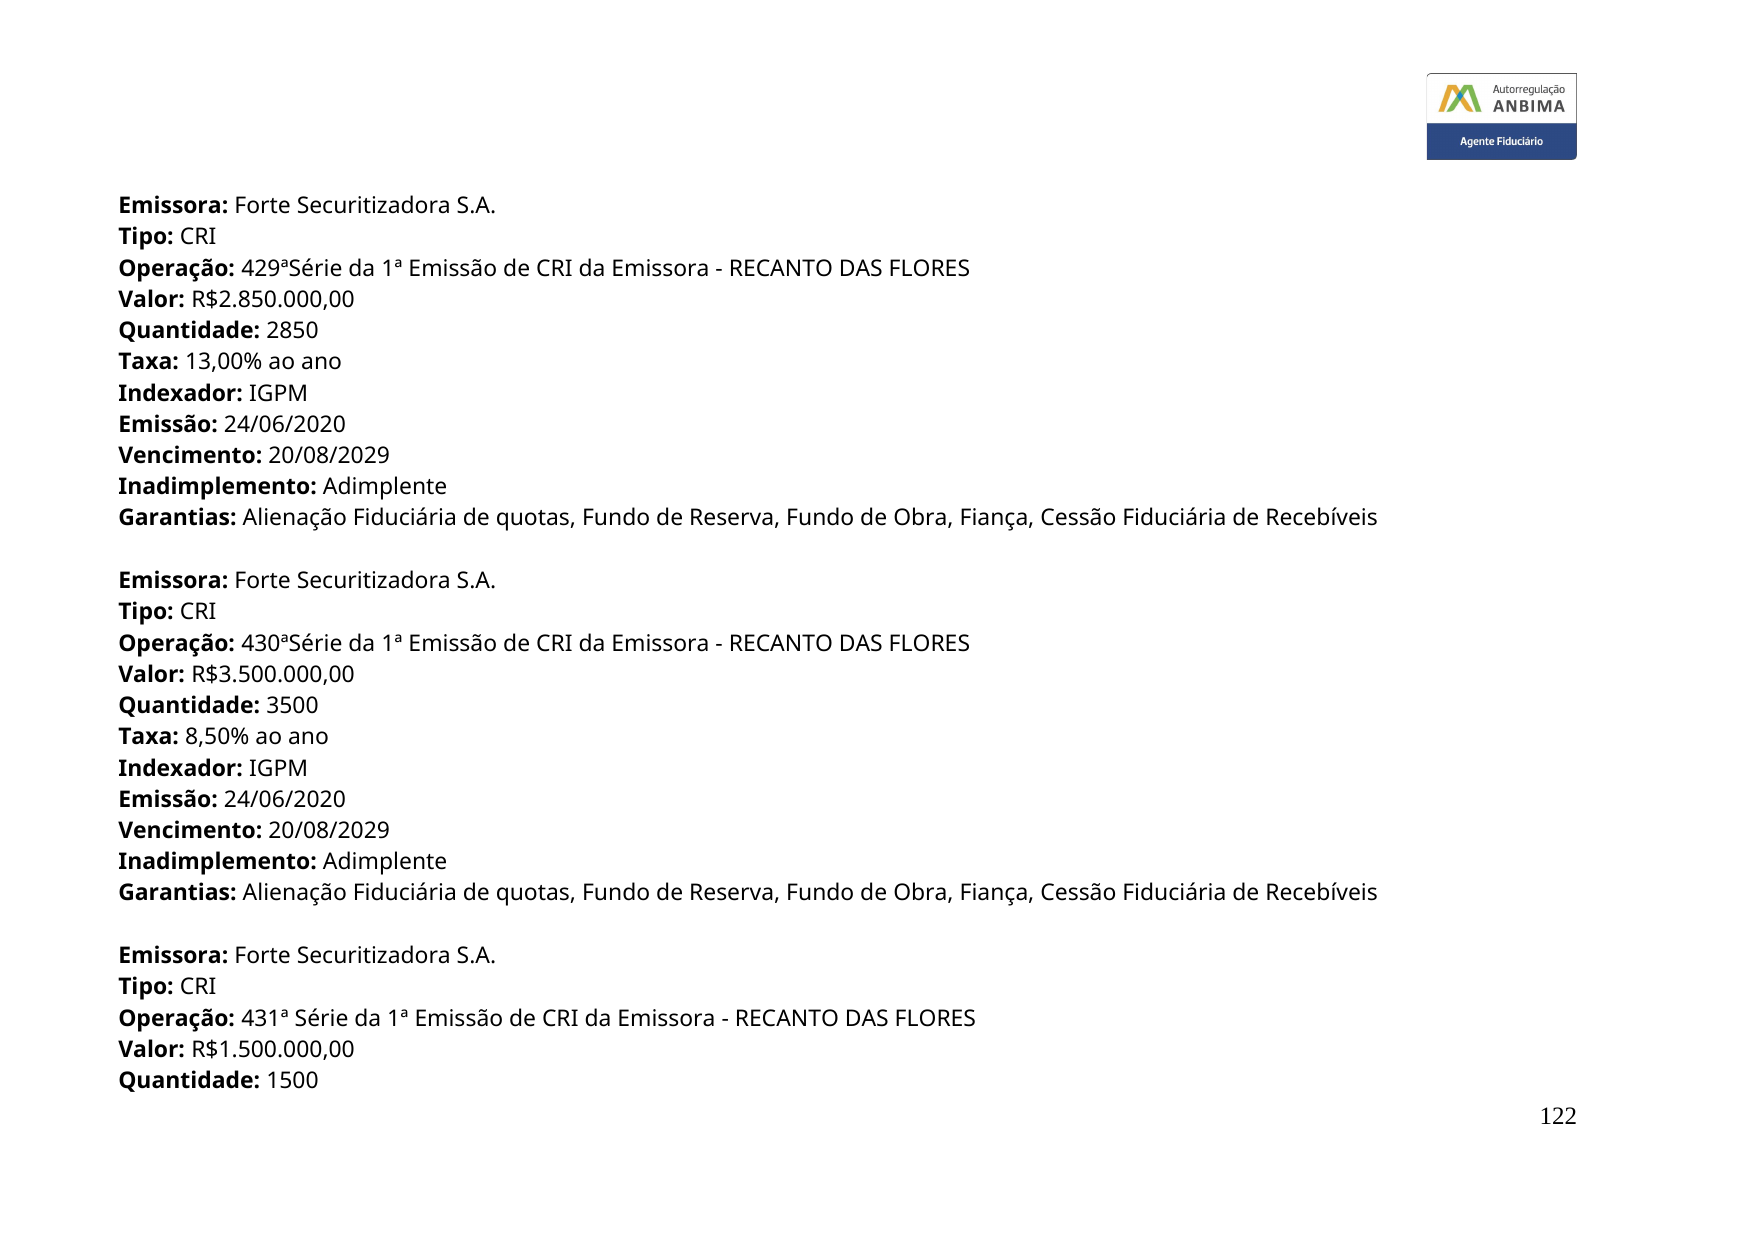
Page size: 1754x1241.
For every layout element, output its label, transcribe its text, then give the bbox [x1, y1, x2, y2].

text Taxa: 8,50% ao ano [118, 720, 1577, 751]
text Operação: 431ª Série da 1ª Emissão de CRI da Emissora - RECANTO DAS FLORES [118, 1001, 1577, 1032]
text Emissão: 24/06/2020 [118, 782, 1577, 813]
text Emissora: Forte Securitizadora S.A. [118, 938, 1577, 970]
text Operação: 430ªSérie da 1ª Emissão de CRI da Emissora - RECANTO DAS FLORES [118, 626, 1577, 657]
text Valor: R$2.850.000,00 [118, 282, 1577, 313]
text Inadimplemento: Adimplente [118, 845, 1577, 876]
text Tipo: CRI [118, 220, 1577, 251]
text Indexador: IGPM [118, 751, 1577, 782]
text Vencimento: 20/08/2029 [118, 813, 1577, 845]
text Inadimplemento: Adimplente [118, 470, 1577, 501]
text Quantidade: 2850 [118, 313, 1577, 345]
text Valor: R$1.500.000,00 [118, 1032, 1577, 1063]
text Quantidade: 1500 [118, 1063, 1577, 1095]
text Valor: R$3.500.000,00 [118, 657, 1577, 688]
text Indexador: IGPM [118, 376, 1577, 407]
text Taxa: 13,00% ao ano [118, 345, 1577, 376]
text Emissora: Forte Securitizadora S.A. [118, 563, 1577, 595]
text Quantidade: 3500 [118, 688, 1577, 720]
text Vencimento: 20/08/2029 [118, 438, 1577, 470]
text Emissão: 24/06/2020 [118, 407, 1577, 438]
text Garantias: Alienação Fiduciária de quotas, Fundo de Reserva, Fundo de Obra, Fiança, Cessão Fiduciária de Recebíveis [118, 501, 1577, 532]
text Operação: 429ªSérie da 1ª Emissão de CRI da Emissora - RECANTO DAS FLORES [118, 251, 1577, 282]
text Garantias: Alienação Fiduciária de quotas, Fundo de Reserva, Fundo de Obra, Fiança, Cessão Fiduciária de Recebíveis [118, 876, 1577, 907]
text Tipo: CRI [118, 595, 1577, 626]
text Tipo: CRI [118, 970, 1577, 1001]
picture [1426, 73, 1577, 160]
text Emissora: Forte Securitizadora S.A. [118, 188, 1577, 220]
